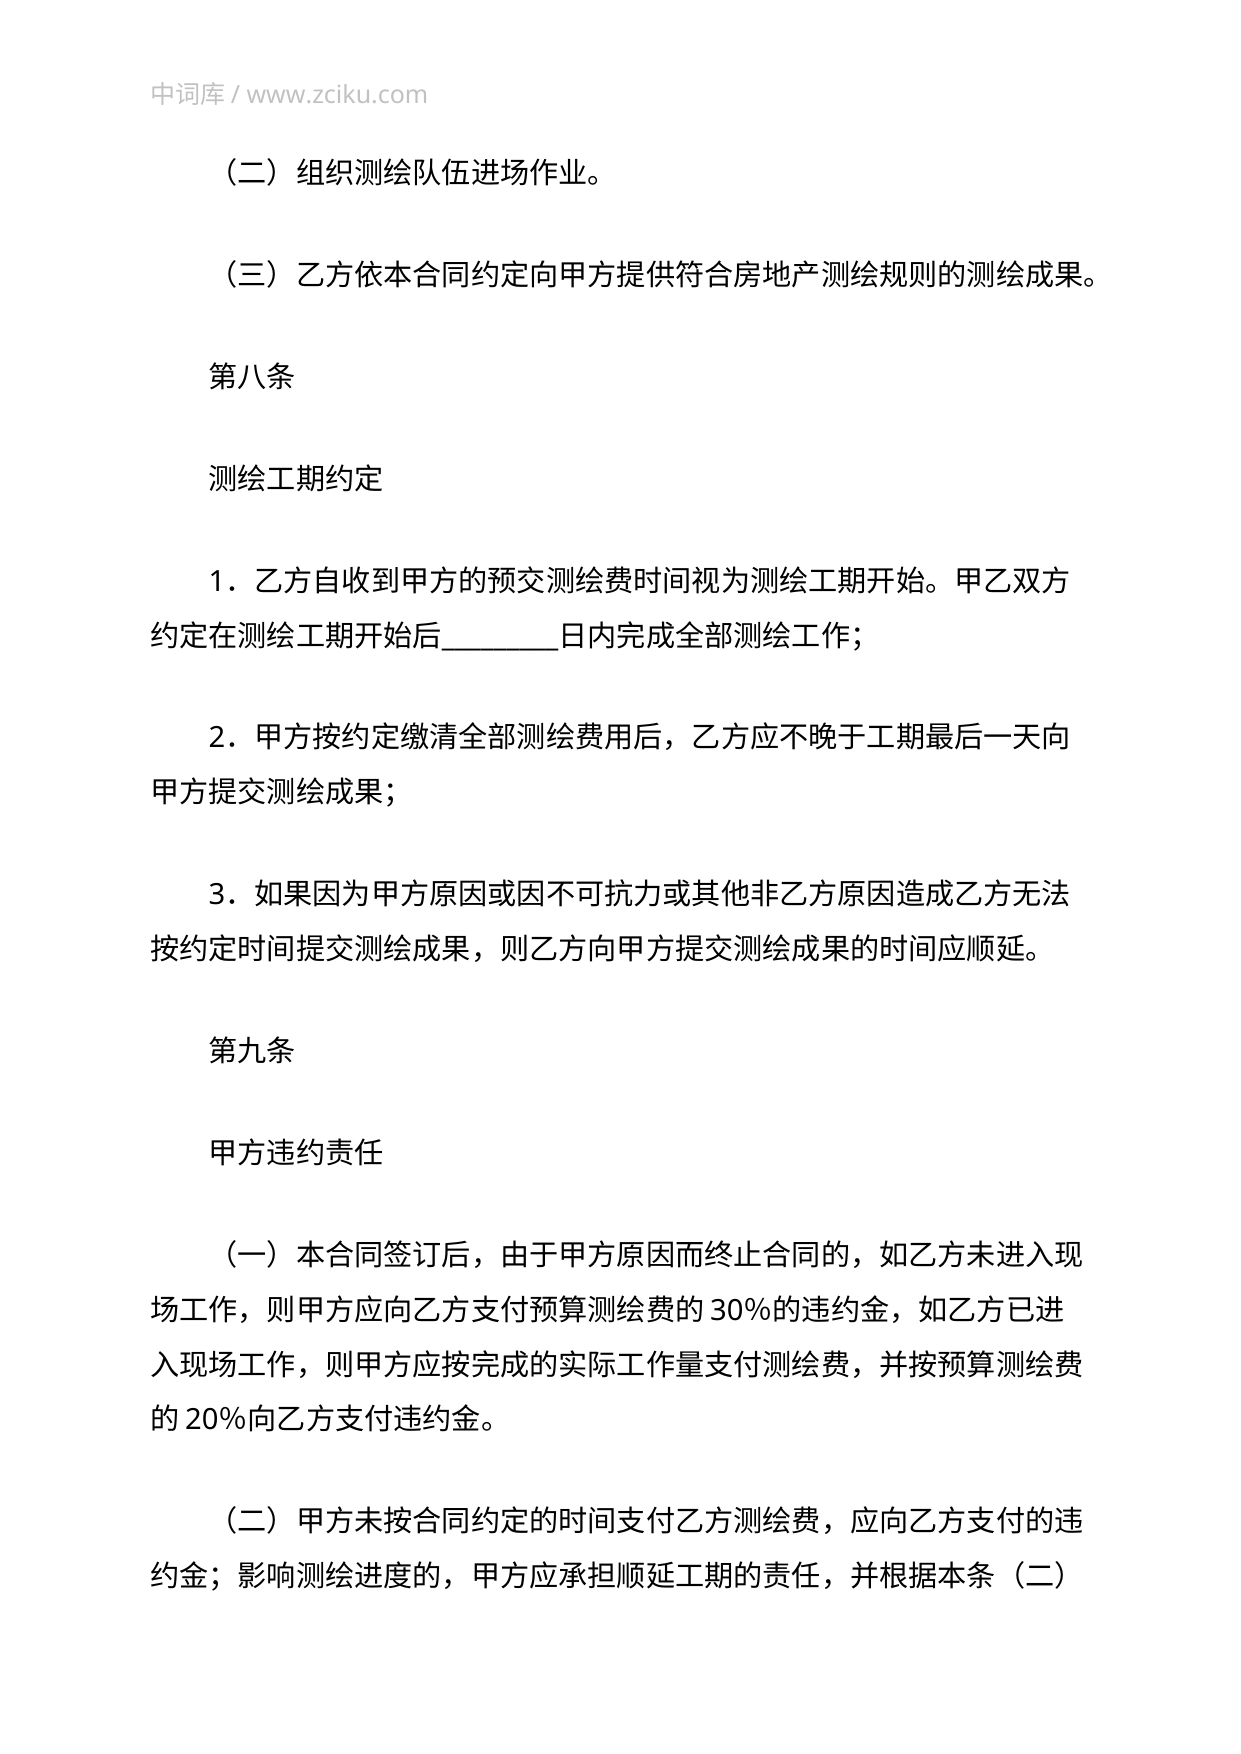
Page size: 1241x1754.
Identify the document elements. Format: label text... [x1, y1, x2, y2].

text 测绘工期约定 [150, 455, 1090, 498]
text （二）组织测绘队伍进场作业。 [150, 150, 1090, 192]
text 甲方违约责任 [150, 1129, 1090, 1172]
text 第九条 [150, 1028, 1090, 1070]
text 2．甲方按约定缴清全部测绘费用后，乙方应不晚于工期最后一天向甲方提交测绘成果； [150, 714, 1090, 811]
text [150, 1498, 1090, 1595]
text 1．乙方自收到甲方的预交测绘费时间视为测绘工期开始。甲乙双方约定在测绘工期开始后_________日内完成全部测绘工作； [150, 557, 1090, 654]
text 3．如果因为甲方原因或因不可抗力或其他非乙方原因造成乙方无法按约定时间提交测绘成果，则乙方向甲方提交测绘成果的时间应顺延。 [150, 871, 1090, 968]
text （三）乙方依本合同约定向甲方提供符合房地产测绘规则的测绘成果。 [150, 252, 1090, 294]
text （一）本合同签订后，由于甲方原因而终止合同的，如乙方未进入现场工作，则甲方应向乙方支付预算测绘费的30％的违约金，如乙方已进入现场工作，则甲方应按完成的实际工作量支付测绘费，并按预算测绘费的20％向乙方支付违约金。 [150, 1231, 1090, 1438]
text 第八条 [150, 353, 1090, 396]
